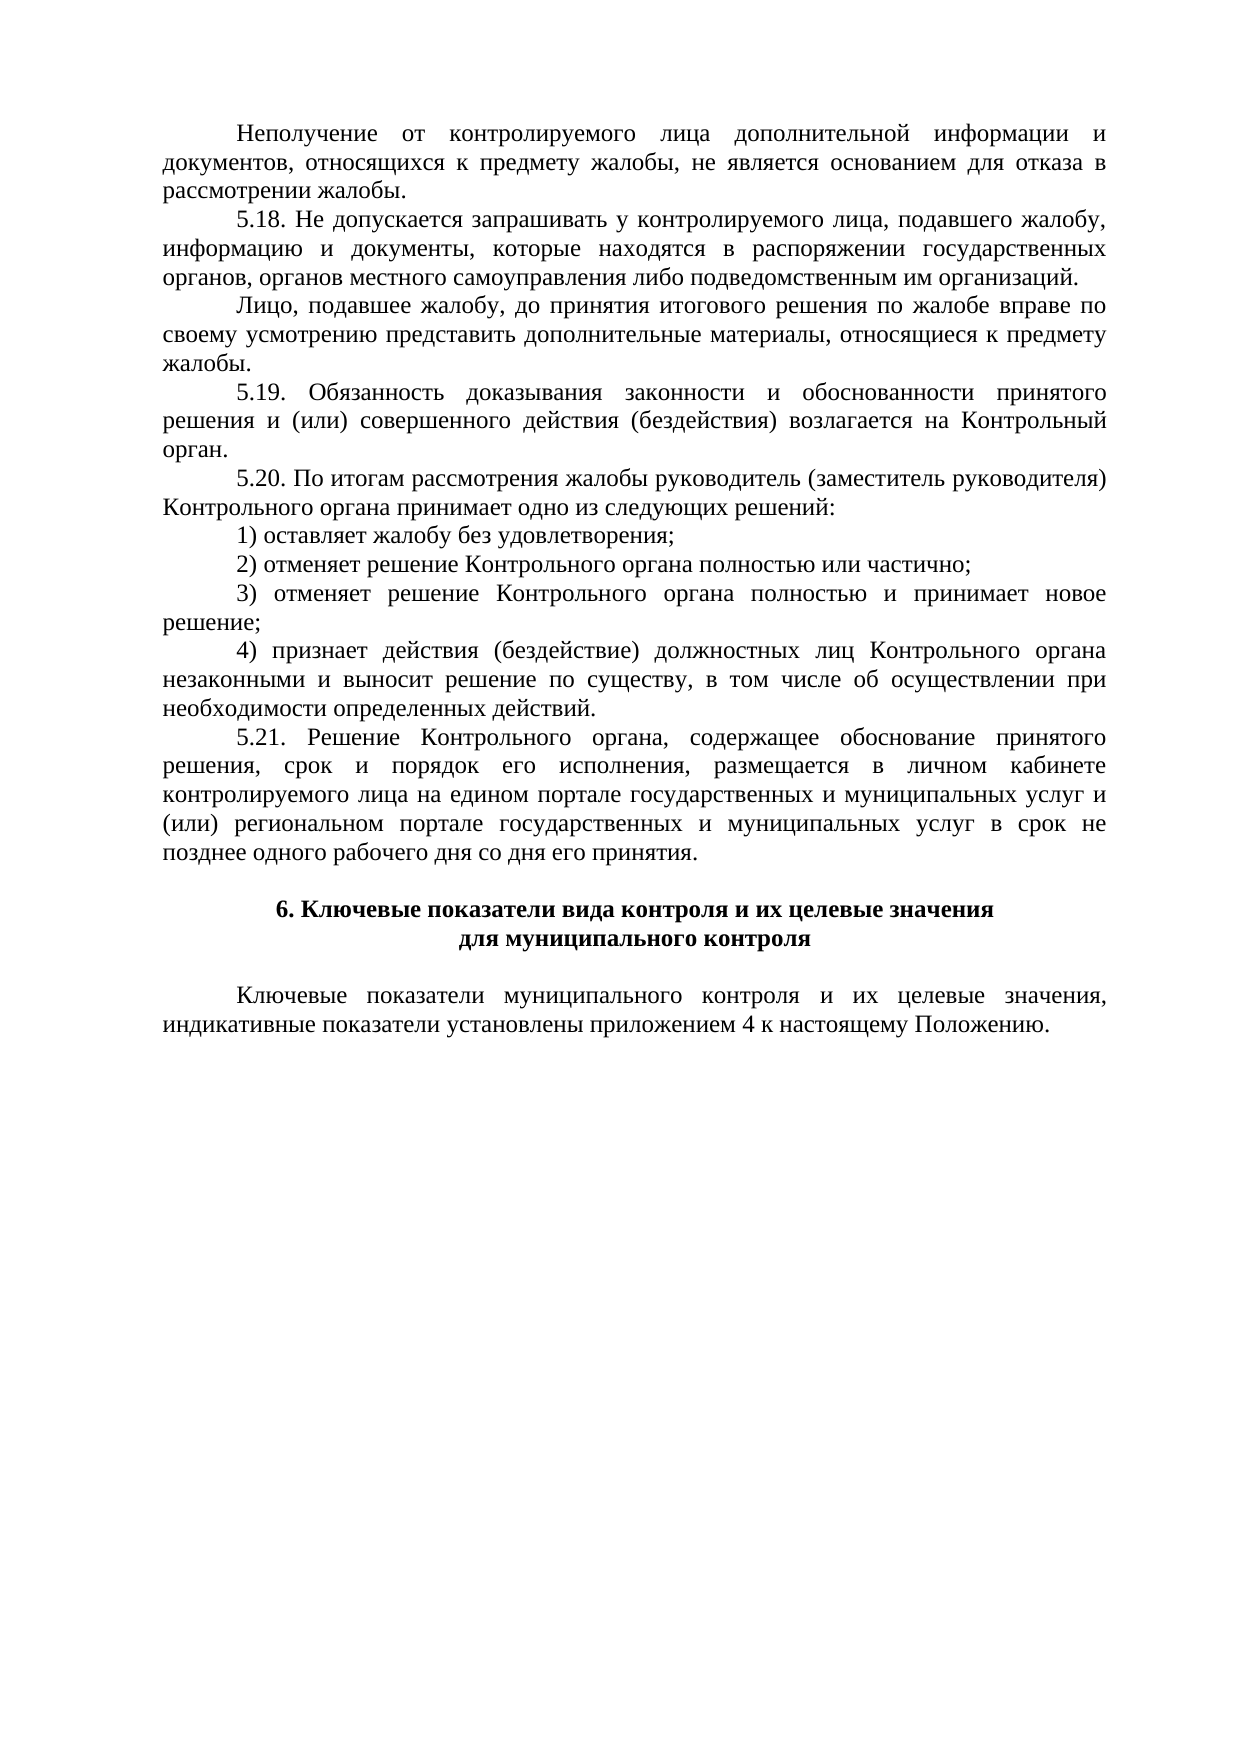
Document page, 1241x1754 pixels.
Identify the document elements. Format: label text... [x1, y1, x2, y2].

text 2) отменяет решение Контрольного органа полностью или частично; [162, 549, 1107, 578]
text Лицо, подавшее жалобу, до принятия итогового решения по жалобе вправе по своему усмотрению представить дополнительные материалы, относящиеся к предмету жалобы. [162, 291, 1107, 377]
list Ключевые показатели муниципального контроля и их целевые значения, индикативные показатели установлены приложением 4 к настоящему Положению. [162, 981, 1107, 1038]
list Неполучение от контролируемого лица дополнительной информации и документов, относящихся к предмету жалобы, не является основанием для отказа в рассмотрении жалобы. [162, 118, 1107, 204]
list 6. Ключевые показатели вида контроля и их целевые значения [162, 894, 1107, 923]
text 5.21. Решение Контрольного органа, содержащее обоснование принятого решения, срок и порядок его исполнения, размещается в личном кабинете контролируемого лица на едином портале государственных и муниципальных услуг и (или) региональном портале государственных и муниципальных услуг в срок не позднее одного рабочего дня со дня его принятия. [162, 722, 1107, 866]
text 5.19. Обязанность доказывания законности и обоснованности принятого решения и (или) совершенного действия (бездействия) возлагается на Контрольный орган. [162, 377, 1107, 463]
text 4) признает действия (бездействие) должностных лиц Контрольного органа незаконными и выносит решение по существу, в том числе об осуществлении при необходимости определенных действий. [162, 636, 1107, 722]
text 3) отменяет решение Контрольного органа полностью и принимает новое решение; [162, 578, 1107, 636]
list для муниципального контроля [162, 923, 1107, 952]
text 5.18. Не допускается запрашивать у контролируемого лица, подавшего жалобу, информацию и документы, которые находятся в распоряжении государственных органов, органов местного самоуправления либо подведомственным им организаций. [162, 204, 1107, 291]
text 1) оставляет жалобу без удовлетворения; [162, 521, 1107, 549]
list 5.20. По итогам рассмотрения жалобы руководитель (заместитель руководителя) Контрольного органа принимает одно из следующих решений: [162, 463, 1107, 521]
